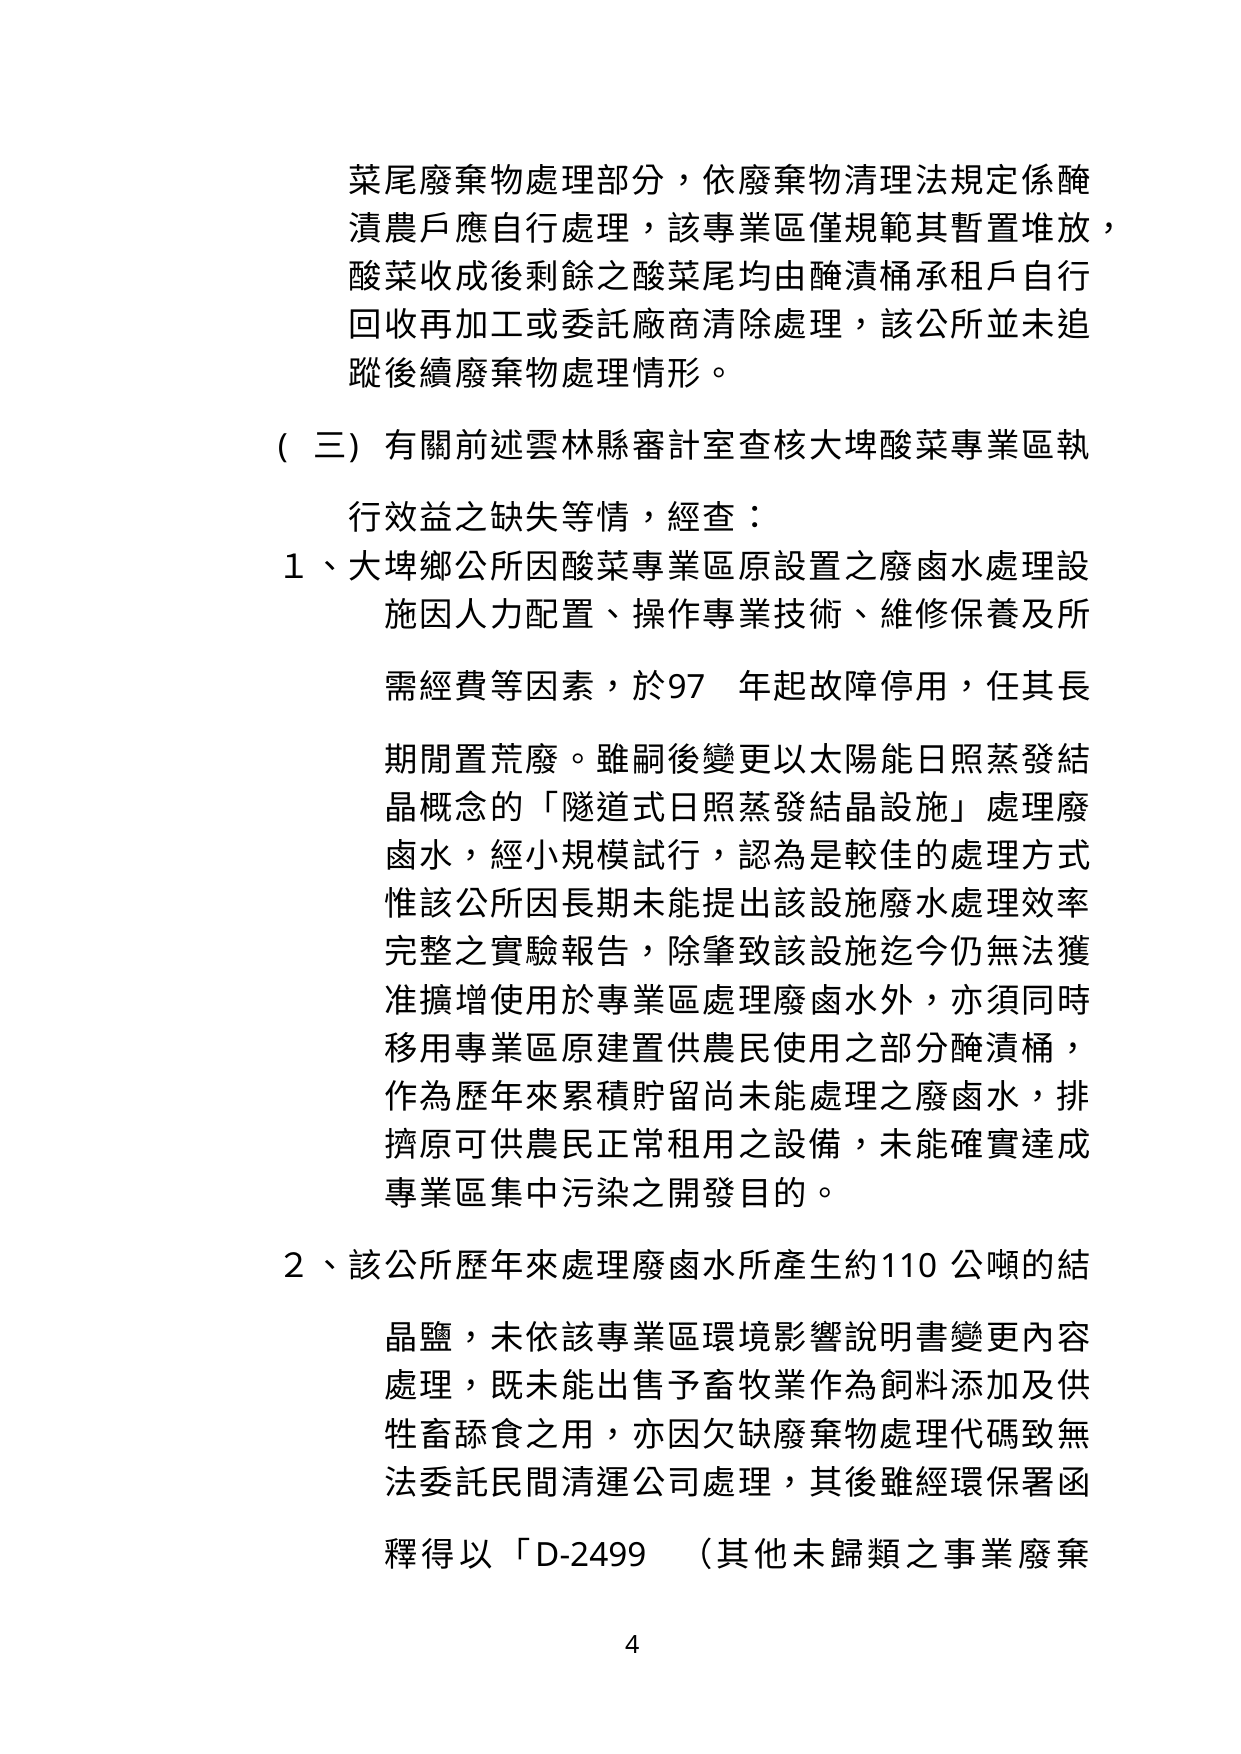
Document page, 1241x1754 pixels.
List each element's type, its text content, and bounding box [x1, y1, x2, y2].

subtitle 大埤鄉公所因酸菜專業區原設置之廢鹵水處理設施因人力配置、操作專業技術、維修保養及所需經費等因素，於97年起故障停用，任其長期閒置荒廢。雖嗣後變更以太陽能日照蒸發結晶概念的「隧道式日照蒸發結晶設施」處理廢鹵水，經小規模試行，認為是較佳的處理方式；惟該公所因長期未能提出該設施廢水處理效率完整之實驗報告，除肇致該設施迄今仍無法獲准擴增使用於專業區處理廢鹵水外，亦須同時移用專業區原建置供農民使用之部分醃漬桶，作為歷年來累積貯留尚未能處理之廢鹵水，排擠原可供農民正常租用之設備，未能確實達成專業區集中污染之開發目的。 [276, 539, 1092, 1214]
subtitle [247, 153, 1092, 395]
subtitle 有關前述雲林縣審計室查核大埤酸菜專業區執行效益之缺失等情，經查： [247, 395, 1092, 539]
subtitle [276, 1214, 1092, 1600]
